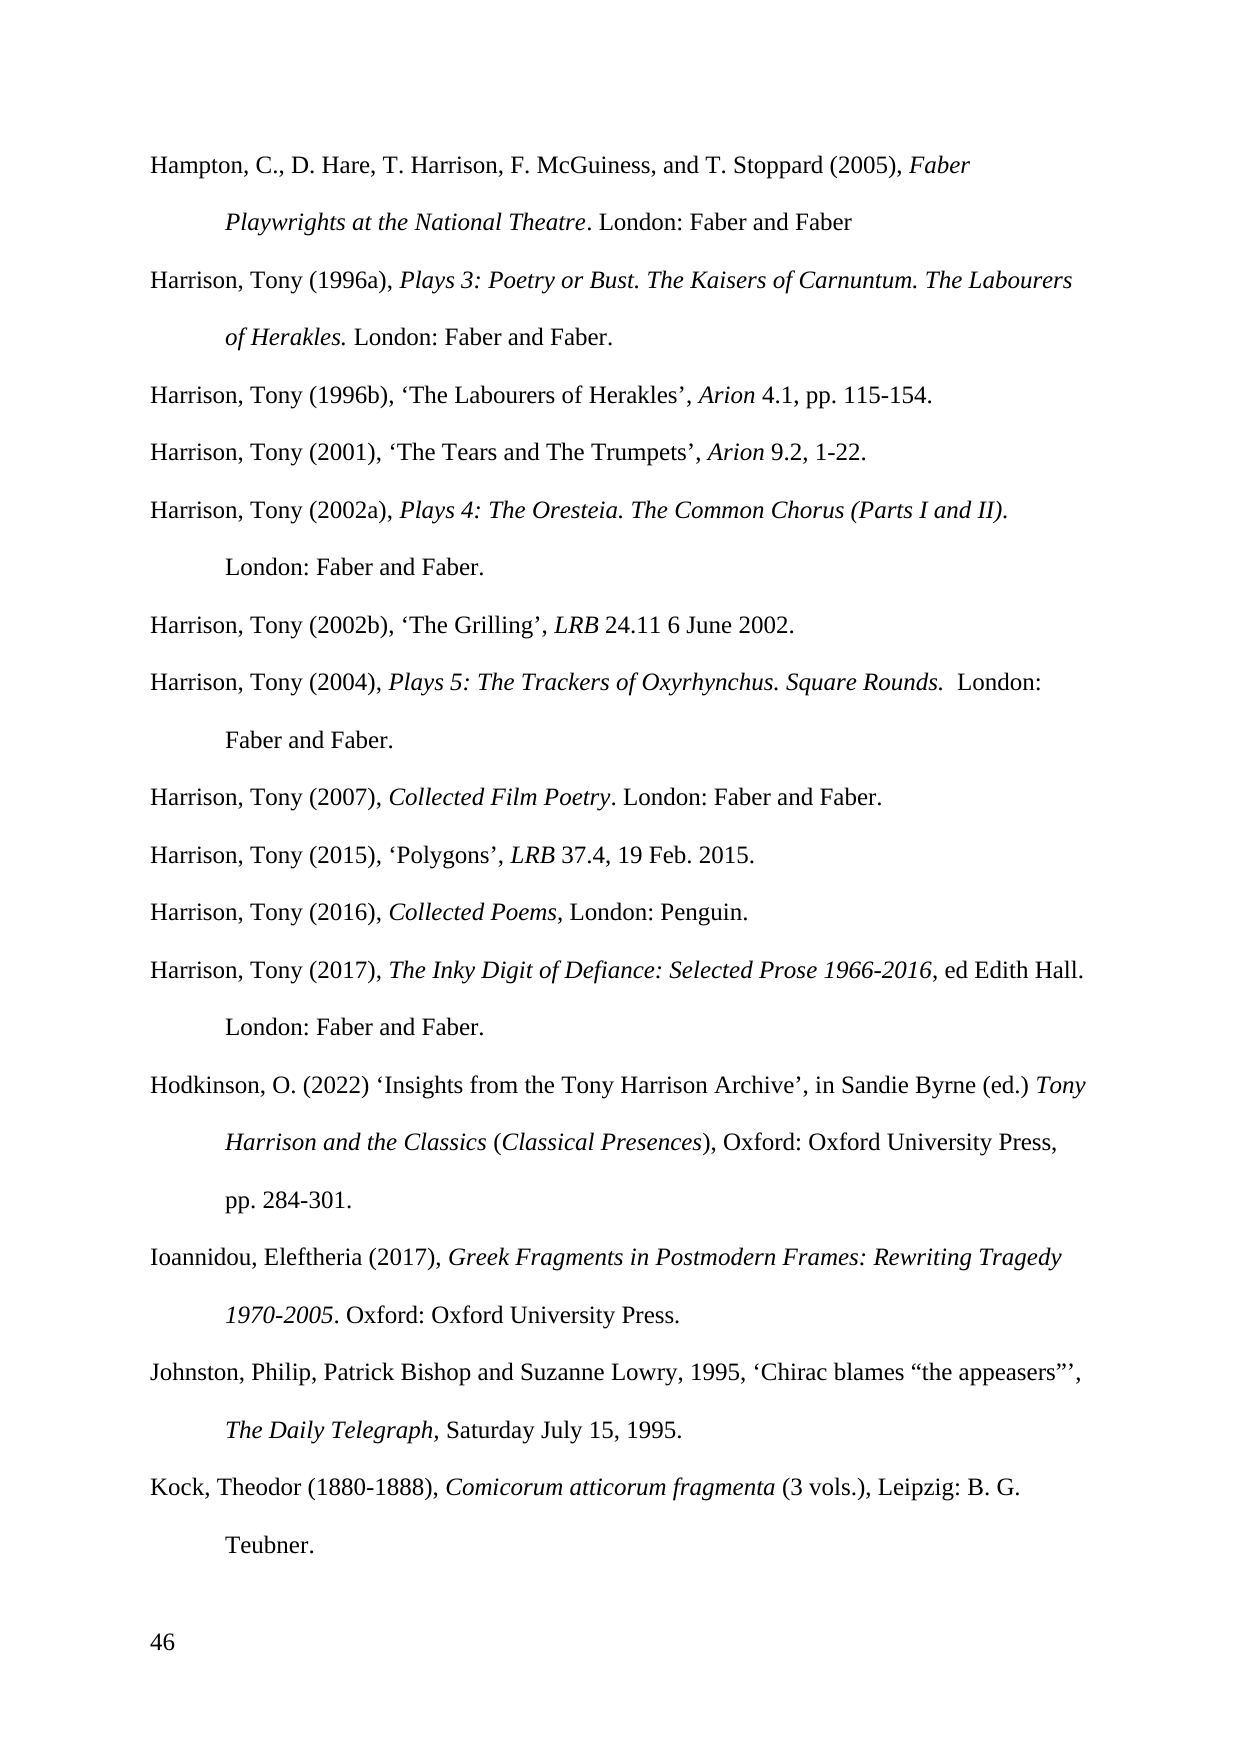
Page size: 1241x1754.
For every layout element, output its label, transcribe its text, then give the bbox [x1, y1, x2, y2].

text Harrison, Tony (2016), Collected Poems, London: Penguin. [150, 897, 1090, 926]
text Teubner. [150, 1530, 1090, 1559]
text Ioannidou, Eleftheria (2017), Greek Fragments in Postmodern Frames: Rewriting Tragedy 1970-2005. Oxford: Oxford University Press. [150, 1242, 1090, 1329]
text The Daily Telegraph, Saturday July 15, 1995. [150, 1415, 1090, 1444]
text Harrison and the Classics (Classical Presences), Oxford: Oxford University Press, pp. 284-301. [225, 1127, 1090, 1214]
text Harrison, Tony (1996a), Plays 3: Poetry or Bust. The Kaisers of Carnuntum. The Labourers of Herakles. London: Faber and Faber. [150, 265, 1090, 351]
text Harrison, Tony (2004), Plays 5: The Trackers of Oxyrhynchus. Square Rounds. London: Faber and Faber. [150, 667, 1090, 754]
text Harrison, Tony (2002a), Plays 4: The Oresteia. The Common Chorus (Parts I and II). London: Faber and Faber. [150, 495, 1090, 581]
text Harrison, Tony (2015), ‘Polygons’, LRB 37.4, 19 Feb. 2015. [150, 840, 1090, 869]
text Kock, Theodor (1880-1888), Comicorum atticorum fragmenta (3 vols.), Leipzig: B. G. [150, 1472, 1090, 1501]
text Harrison, Tony (1996b), ‘The Labourers of Herakles’, Arion 4.1, pp. 115-154. [150, 380, 1090, 409]
text Harrison, Tony (2001), ‘The Tears and The Trumpets’, Arion 9.2, 1-22. [150, 437, 1090, 466]
text Hodkinson, O. (2022) ‘Insights from the Tony Harrison Archive’, in Sandie Byrne (ed.) Tony [150, 1070, 1090, 1099]
text Harrison, Tony (2017), The Inky Digit of Defiance: Selected Prose 1966-2016, ed Edith Hall. London: Faber and Faber. [150, 955, 1090, 1041]
text Johnston, Philip, Patrick Bishop and Suzanne Lowry, 1995, ‘Chirac blames “the appeasers”’, [150, 1357, 1090, 1386]
text Harrison, Tony (2002b), ‘The Grilling’, LRB 24.11 6 June 2002. [150, 610, 1090, 639]
text Hampton, C., D. Hare, T. Harrison, F. McGuiness, and T. Stoppard (2005), Faber Playwrights at the National Theatre. London: Faber and Faber [150, 150, 1090, 236]
text Harrison, Tony (2007), Collected Film Poetry. London: Faber and Faber. [150, 782, 1090, 811]
